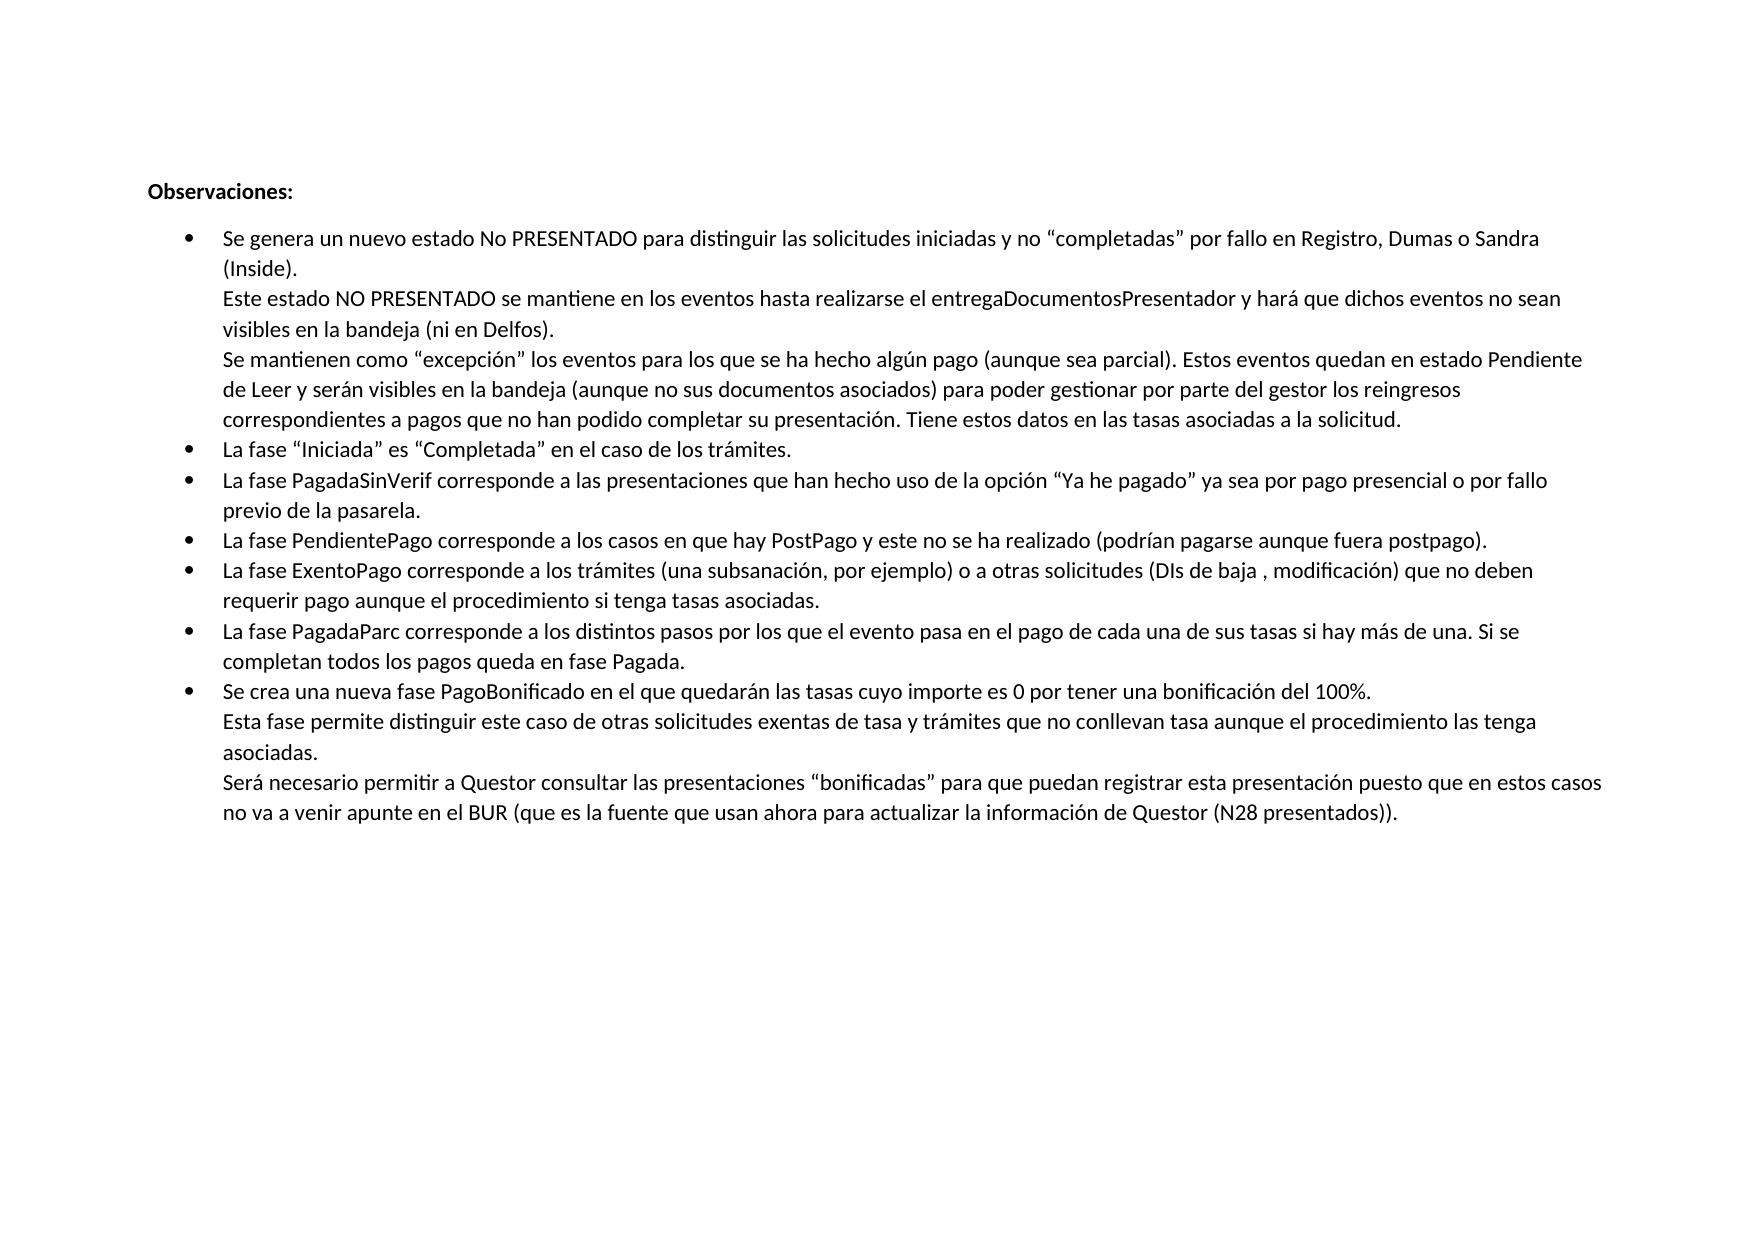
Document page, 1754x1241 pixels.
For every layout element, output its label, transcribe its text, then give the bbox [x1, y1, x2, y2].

list Este estado NO PRESENTADO se mantiene en los eventos hasta realizarse el entregaDocumentosPresentador y hará que dichos eventos no sean visibles en la bandeja (ni en Delfos). [223, 284, 1606, 343]
list Esta fase permite distinguir este caso de otras solicitudes exentas de tasa y trámites que no conllevan tasa aunque el procedimiento las tenga asociadas. [223, 707, 1606, 766]
list Se genera un nuevo estado No PRESENTADO para distinguir las solicitudes iniciadas y no “completadas” por fallo en Registro, Dumas o Sandra (Inside). [185, 224, 1606, 282]
list La fase “Iniciada” es “Completada” en el caso de los trámites. [185, 436, 1606, 463]
list La fase ExentoPago corresponde a los trámites (una subsanación, por ejemplo) o a otras solicitudes (DIs de baja , modificación) que no deben requerir pago aunque el procedimiento si tenga tasas asociadas. [185, 556, 1606, 614]
list La fase PendientePago corresponde a los casos en que hay PostPago y este no se ha realizado (podrían pagarse aunque fuera postpago). [185, 526, 1606, 554]
list Se mantienen como “excepción” los eventos para los que se ha hecho algún pago (aunque sea parcial). Estos eventos quedan en estado Pendiente de Leer y serán visibles en la bandeja (aunque no sus documentos asociados) para poder gestionar por parte del gestor los reingresos correspondientes a pagos que no han podido completar su presentación. Tiene estos datos en las tasas asociadas a la solicitud. [223, 345, 1606, 433]
list La fase PagadaParc corresponde a los distintos pasos por los que el evento pasa en el pago de cada una de sus tasas si hay más de una. Si se completan todos los pagos queda en fase Pagada. [185, 617, 1606, 675]
list Se crea una nueva fase PagoBonificado en el que quedarán las tasas cuyo importe es 0 por tener una bonificación del 100%. [185, 677, 1606, 705]
text Observaciones: [148, 177, 1606, 205]
list Será necesario permitir a Questor consultar las presentaciones “bonificadas” para que puedan registrar esta presentación puesto que en estos casos no va a venir apunte en el BUR (que es la fuente que usan ahora para actualizar la información de Questor (N28 presentados)). [223, 768, 1606, 826]
list La fase PagadaSinVerif corresponde a las presentaciones que han hecho uso de la opción “Ya he pagado” ya sea por pago presencial o por fallo previo de la pasarela. [185, 466, 1606, 524]
